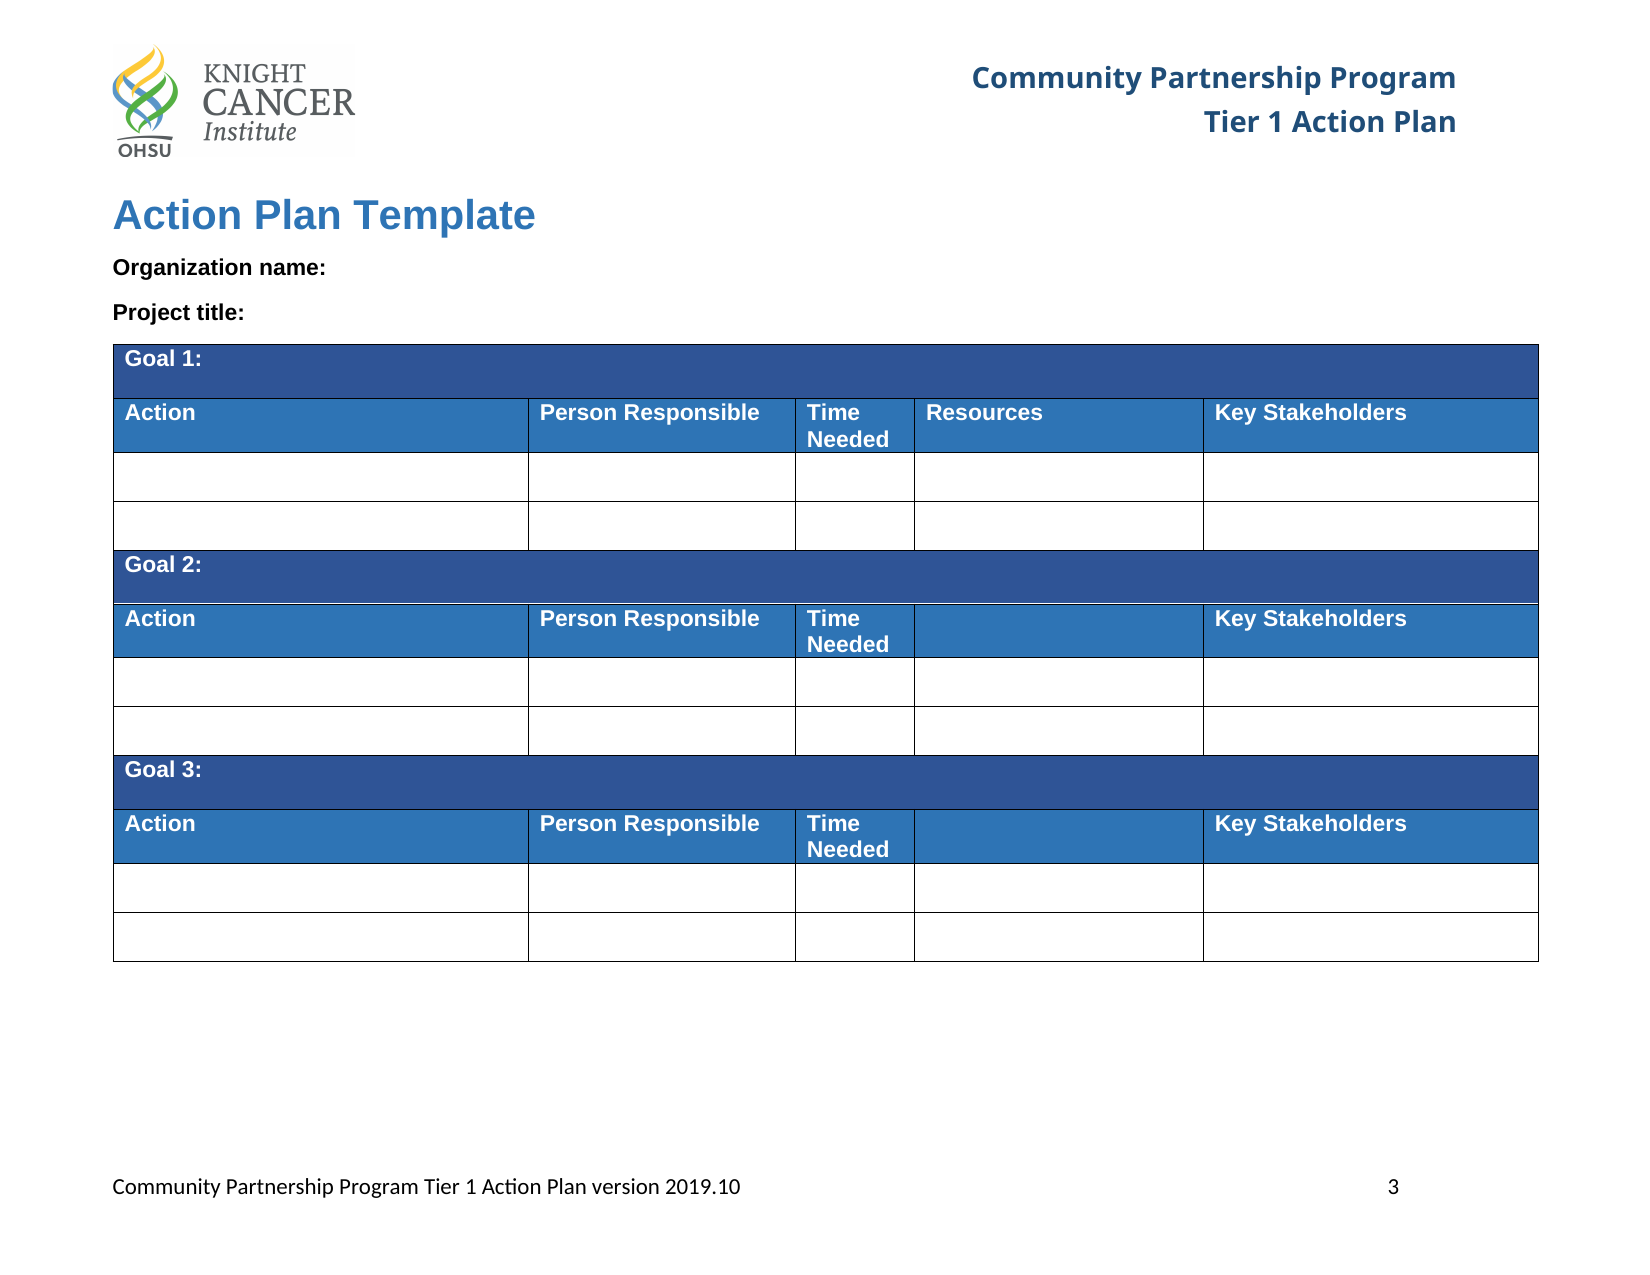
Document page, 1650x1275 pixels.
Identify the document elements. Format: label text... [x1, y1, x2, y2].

picture [112, 44, 356, 157]
table_cell [796, 658, 914, 706]
table_cell Resources [915, 399, 1203, 452]
table_cell [1204, 453, 1538, 501]
table_cell [114, 913, 528, 961]
table_cell [915, 502, 1203, 550]
table_cell [796, 453, 914, 501]
table_cell Key Stakeholders [1204, 810, 1538, 863]
table_cell [915, 864, 1203, 912]
table_cell [796, 502, 914, 550]
table_header Goal 1: [114, 345, 1538, 398]
text Project title: [112, 299, 1537, 326]
table_cell Action [114, 399, 528, 452]
table_cell [915, 658, 1203, 706]
table_cell [114, 502, 528, 550]
table_cell [915, 453, 1203, 501]
table_cell [529, 707, 795, 755]
table_cell Goal 2: [114, 551, 1538, 603]
table_cell [114, 707, 528, 755]
table_cell [114, 658, 528, 706]
table_cell [796, 913, 914, 961]
table_cell [1204, 913, 1538, 961]
table_cell [114, 453, 528, 501]
table_cell Person Responsible [529, 399, 795, 452]
table_cell [529, 913, 795, 961]
table_cell Time Needed [796, 605, 914, 657]
table_cell [529, 502, 795, 550]
table_cell [915, 913, 1203, 961]
subtitle Action Plan Template [112, 190, 1537, 238]
table_cell Person Responsible [529, 605, 795, 657]
table_cell [1204, 658, 1538, 706]
table_cell [915, 605, 1203, 657]
table_cell [1204, 707, 1538, 755]
table_cell [796, 707, 914, 755]
table_cell Key Stakeholders [1204, 399, 1538, 452]
table_cell Time Needed [796, 399, 914, 452]
table_cell [1204, 864, 1538, 912]
table_cell Time Needed [796, 810, 914, 863]
table_cell [529, 658, 795, 706]
table_cell Goal 3: [114, 756, 1538, 809]
table_cell Action [114, 605, 528, 657]
table_cell Key Stakeholders [1204, 605, 1538, 657]
table_cell [915, 707, 1203, 755]
table_cell Person Responsible [529, 810, 795, 863]
table_cell Action [114, 810, 528, 863]
table_cell [529, 864, 795, 912]
table_cell [796, 864, 914, 912]
table_cell [1204, 502, 1538, 550]
table_cell [114, 864, 528, 912]
text Organization name: [112, 254, 1537, 281]
table_cell [529, 453, 795, 501]
table_cell [915, 810, 1203, 863]
